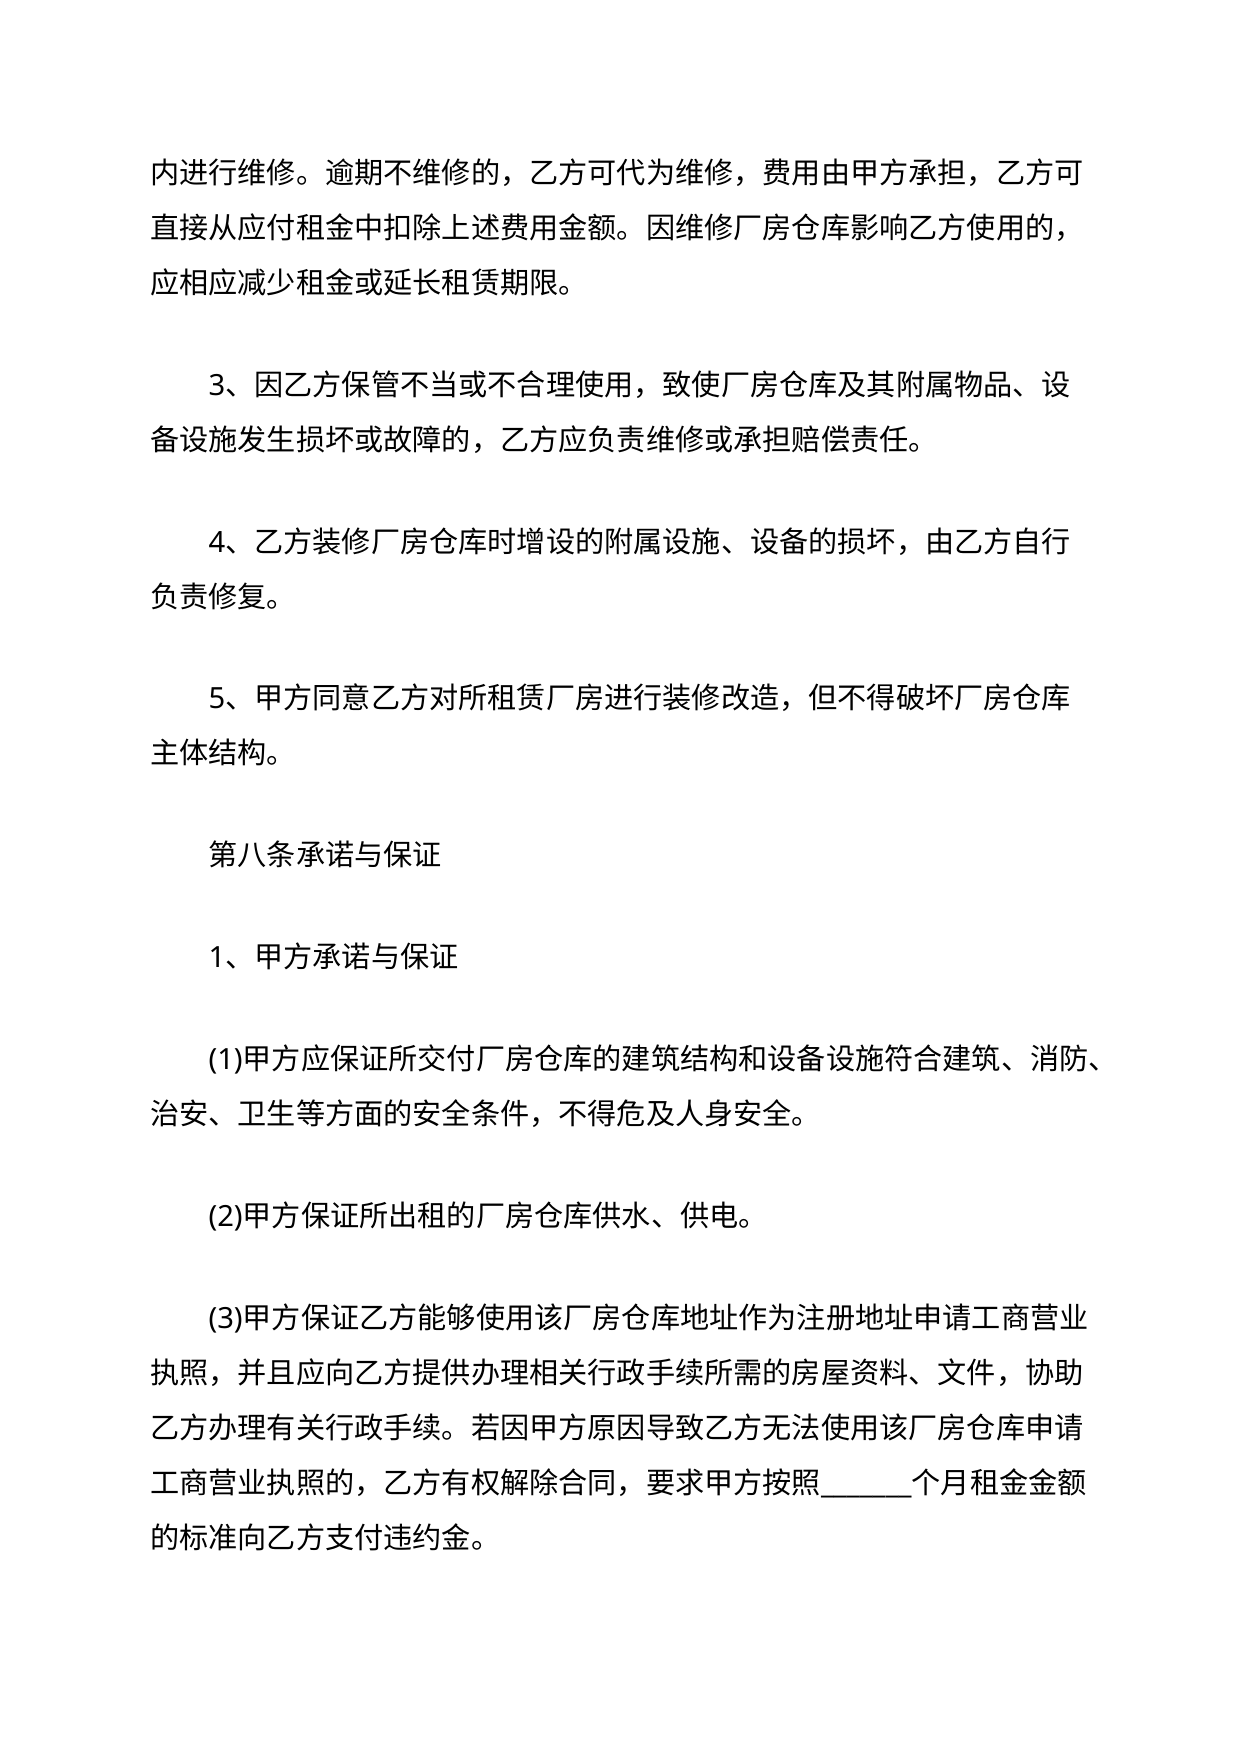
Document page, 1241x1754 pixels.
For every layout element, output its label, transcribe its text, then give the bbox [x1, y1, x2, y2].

text 1、甲方承诺与保证 [150, 934, 1090, 976]
text (2)甲方保证所出租的厂房仓库供水、供电。 [150, 1192, 1090, 1235]
text 3、因乙方保管不当或不合理使用，致使厂房仓库及其附属物品、设备设施发生损坏或故障的，乙方应负责维修或承担赔偿责任。 [150, 362, 1090, 459]
text (3)甲方保证乙方能够使用该厂房仓库地址作为注册地址申请工商营业执照，并且应向乙方提供办理相关行政手续所需的房屋资料、文件，协助乙方办理有关行政手续。若因甲方原因导致乙方无法使用该厂房仓库申请工商营业执照的，乙方有权解除合同，要求甲方按照_______个月租金金额的标准向乙方支付违约金。 [150, 1294, 1090, 1556]
text (1)甲方应保证所交付厂房仓库的建筑结构和设备设施符合建筑、消防、治安、卫生等方面的安全条件，不得危及人身安全。 [150, 1036, 1090, 1133]
text 4、乙方装修厂房仓库时增设的附属设施、设备的损坏，由乙方自行负责修复。 [150, 518, 1090, 616]
text 5、甲方同意乙方对所租赁厂房进行装修改造，但不得破坏厂房仓库主体结构。 [150, 675, 1090, 772]
text 第八条承诺与保证 [150, 832, 1090, 874]
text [150, 150, 1090, 302]
